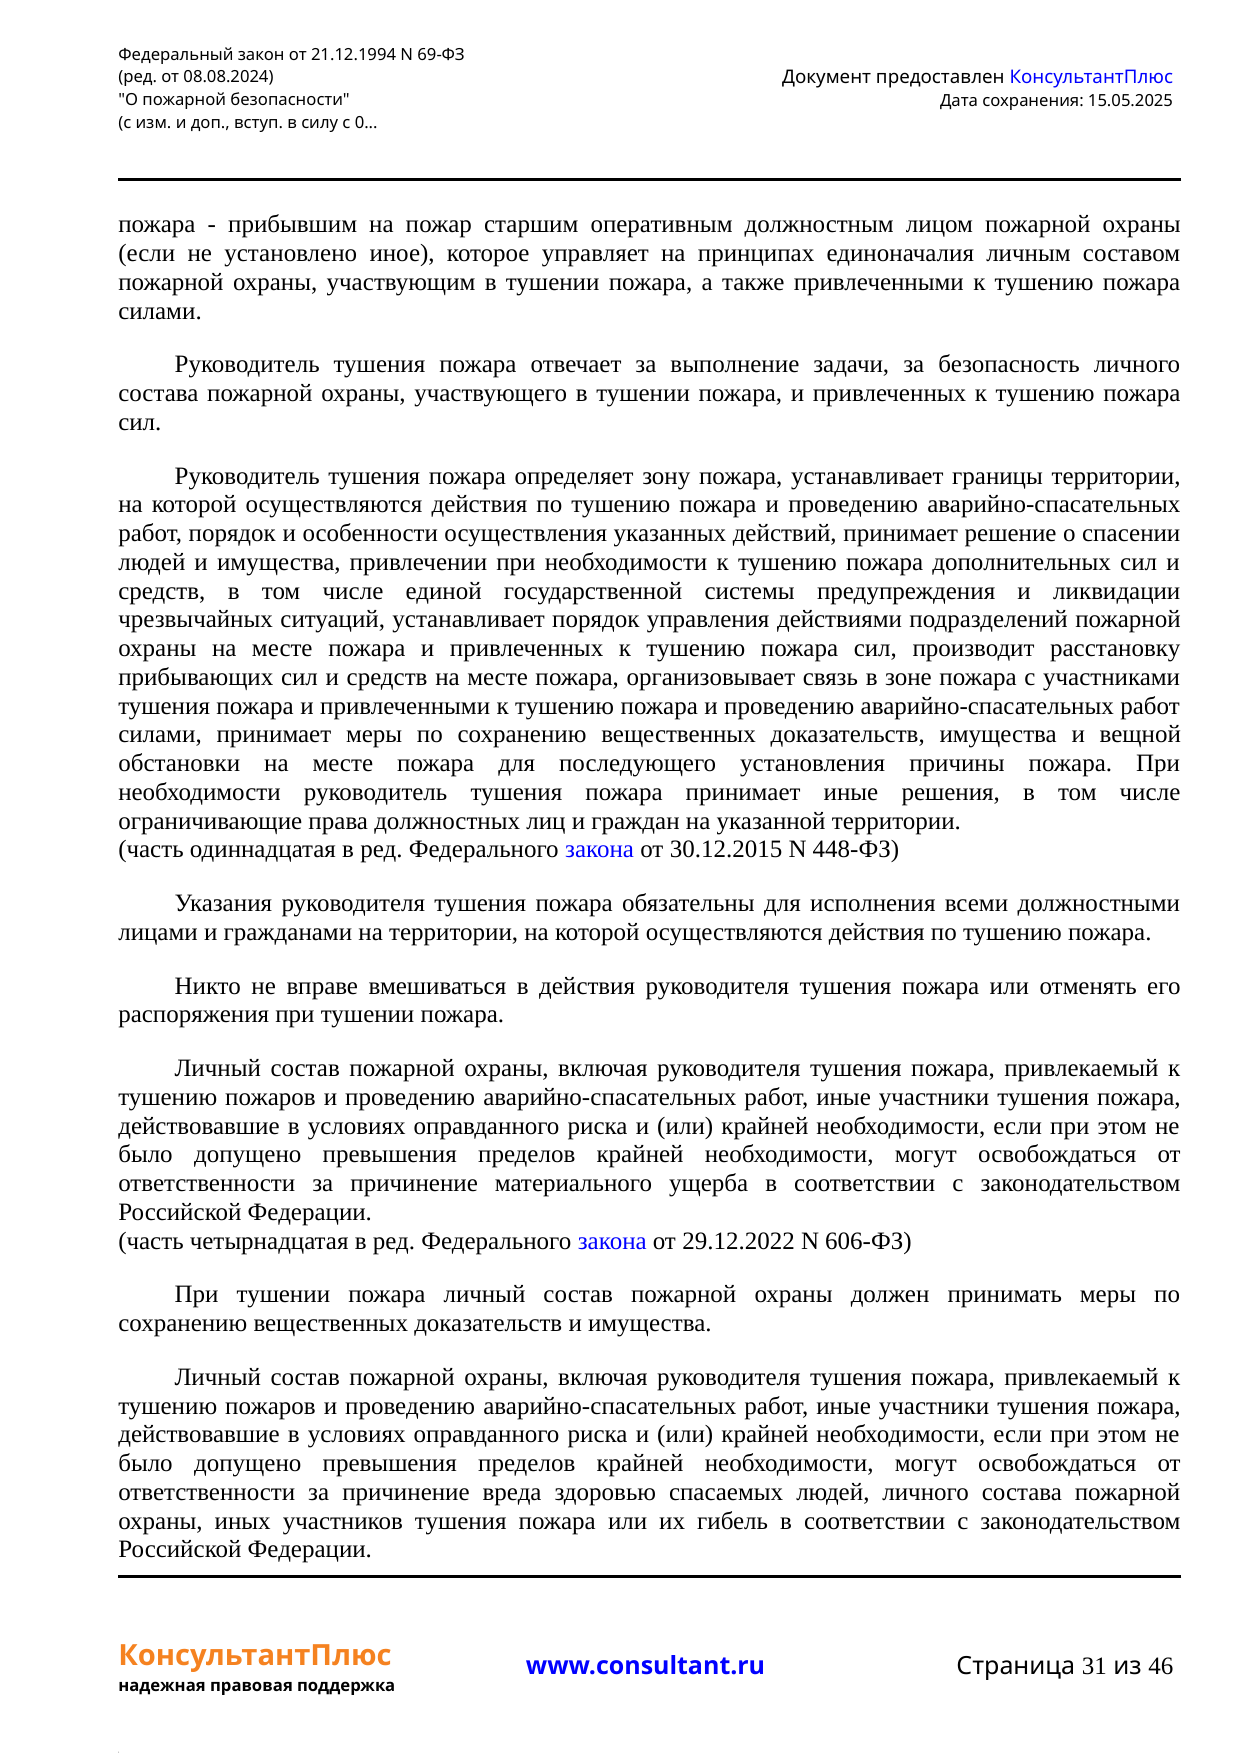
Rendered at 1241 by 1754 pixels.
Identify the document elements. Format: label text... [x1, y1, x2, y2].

text Личный состав пожарной охраны, включая руководителя тушения пожара, привлекаемый к тушению пожаров и проведению аварийно-спасательных работ, иные участники тушения пожара, действовавшие в условиях оправданного риска и (или) крайней необходимости, если при этом не было допущено превышения пределов крайней необходимости, могут освобождаться от ответственности за причинение вреда здоровью спасаемых людей, личного состава пожарной охраны, иных участников тушения пожара или их гибель в соответствии с законодательством Российской Федерации. [118, 1362, 1181, 1563]
text Никто не вправе вмешиваться в действия руководителя тушения пожара или отменять его распоряжения при тушении пожара. [118, 971, 1181, 1028]
text Руководитель тушения пожара отвечает за выполнение задачи, за безопасность личного состава пожарной охраны, участвующего в тушении пожара, и привлеченных к тушению пожара сил. [118, 349, 1181, 436]
text (часть четырнадцатая в ред. Федерального закона от 29.12.2022 N 606-ФЗ) [118, 1226, 1181, 1254]
text Личный состав пожарной охраны, включая руководителя тушения пожара, привлекаемый к тушению пожаров и проведению аварийно-спасательных работ, иные участники тушения пожара, действовавшие в условиях оправданного риска и (или) крайней необходимости, если при этом не было допущено превышения пределов крайней необходимости, могут освобождаться от ответственности за причинение материального ущерба в соответствии с законодательством Российской Федерации. [118, 1053, 1181, 1226]
text (часть одиннадцатая в ред. Федерального закона от 30.12.2015 N 448-ФЗ) [118, 834, 1181, 863]
text Руководитель тушения пожара определяет зону пожара, устанавливает границы территории, на которой осуществляются действия по тушению пожара и проведению аварийно-спасательных работ, порядок и особенности осуществления указанных действий, принимает решение о спасении людей и имущества, привлечении при необходимости к тушению пожара дополнительных сил и средств, в том числе единой государственной системы предупреждения и ликвидации чрезвычайных ситуаций, устанавливает порядок управления действиями подразделений пожарной охраны на месте пожара и привлеченных к тушению пожара сил, производит расстановку прибывающих сил и средств на месте пожара, организовывает связь в зоне пожара с участниками тушения пожара и привлеченными к тушению пожара и проведению аварийно-спасательных работ силами, принимает меры по сохранению вещественных доказательств, имущества и вещной обстановки на месте пожара для последующего установления причины пожара. При необходимости руководитель тушения пожара принимает иные решения, в том числе ограничивающие права должностных лиц и граждан на указанной территории. [118, 461, 1181, 834]
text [118, 209, 1181, 324]
text Указания руководителя тушения пожара обязательны для исполнения всеми должностными лицами и гражданами на территории, на которой осуществляются действия по тушению пожара. [118, 888, 1181, 946]
text При тушении пожара личный состав пожарной охраны должен принимать меры по сохранению вещественных доказательств и имущества. [118, 1279, 1181, 1337]
